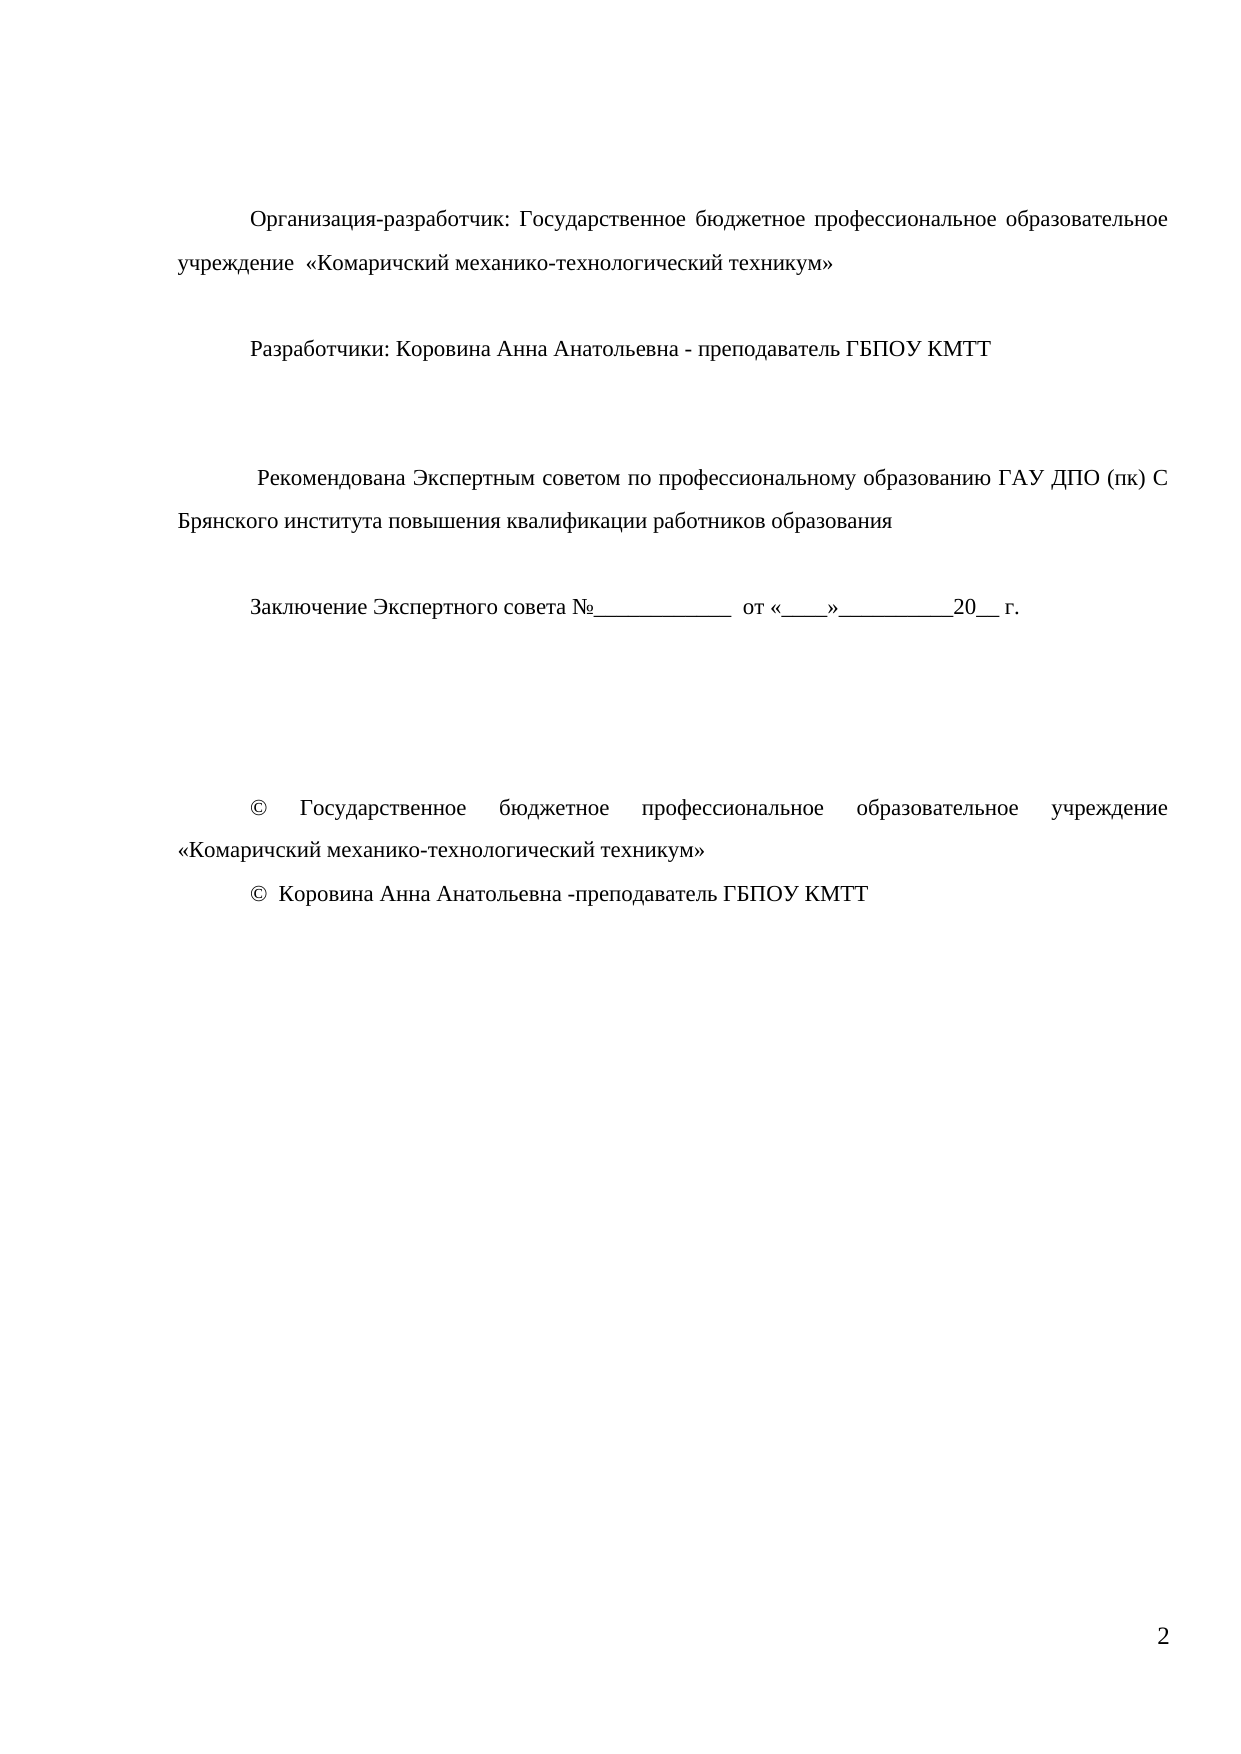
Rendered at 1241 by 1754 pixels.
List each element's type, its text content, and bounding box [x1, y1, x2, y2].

text Организация-разработчик: Государственное бюджетное профессиональное образовательное учреждение «Комаричский механико-технологический техникум» [177, 192, 1169, 278]
text Заключение Экспертного совета №____________ от «____»__________20__ г. [177, 580, 1169, 623]
text Рекомендована Экспертным советом по профессиональному образованию ГАУ ДПО (пк) С Брянского института повышения квалификации работников образования [177, 451, 1169, 537]
text Разработчики: Коровина Анна Анатольевна - преподаватель ГБПОУ КМТТ [177, 322, 1169, 364]
text © Государственное бюджетное профессиональное образовательное учреждение «Комаричский механико-технологический техникум» [177, 781, 1169, 867]
text © Коровина Анна Анатольевна -преподаватель ГБПОУ КМТТ [177, 867, 1169, 909]
